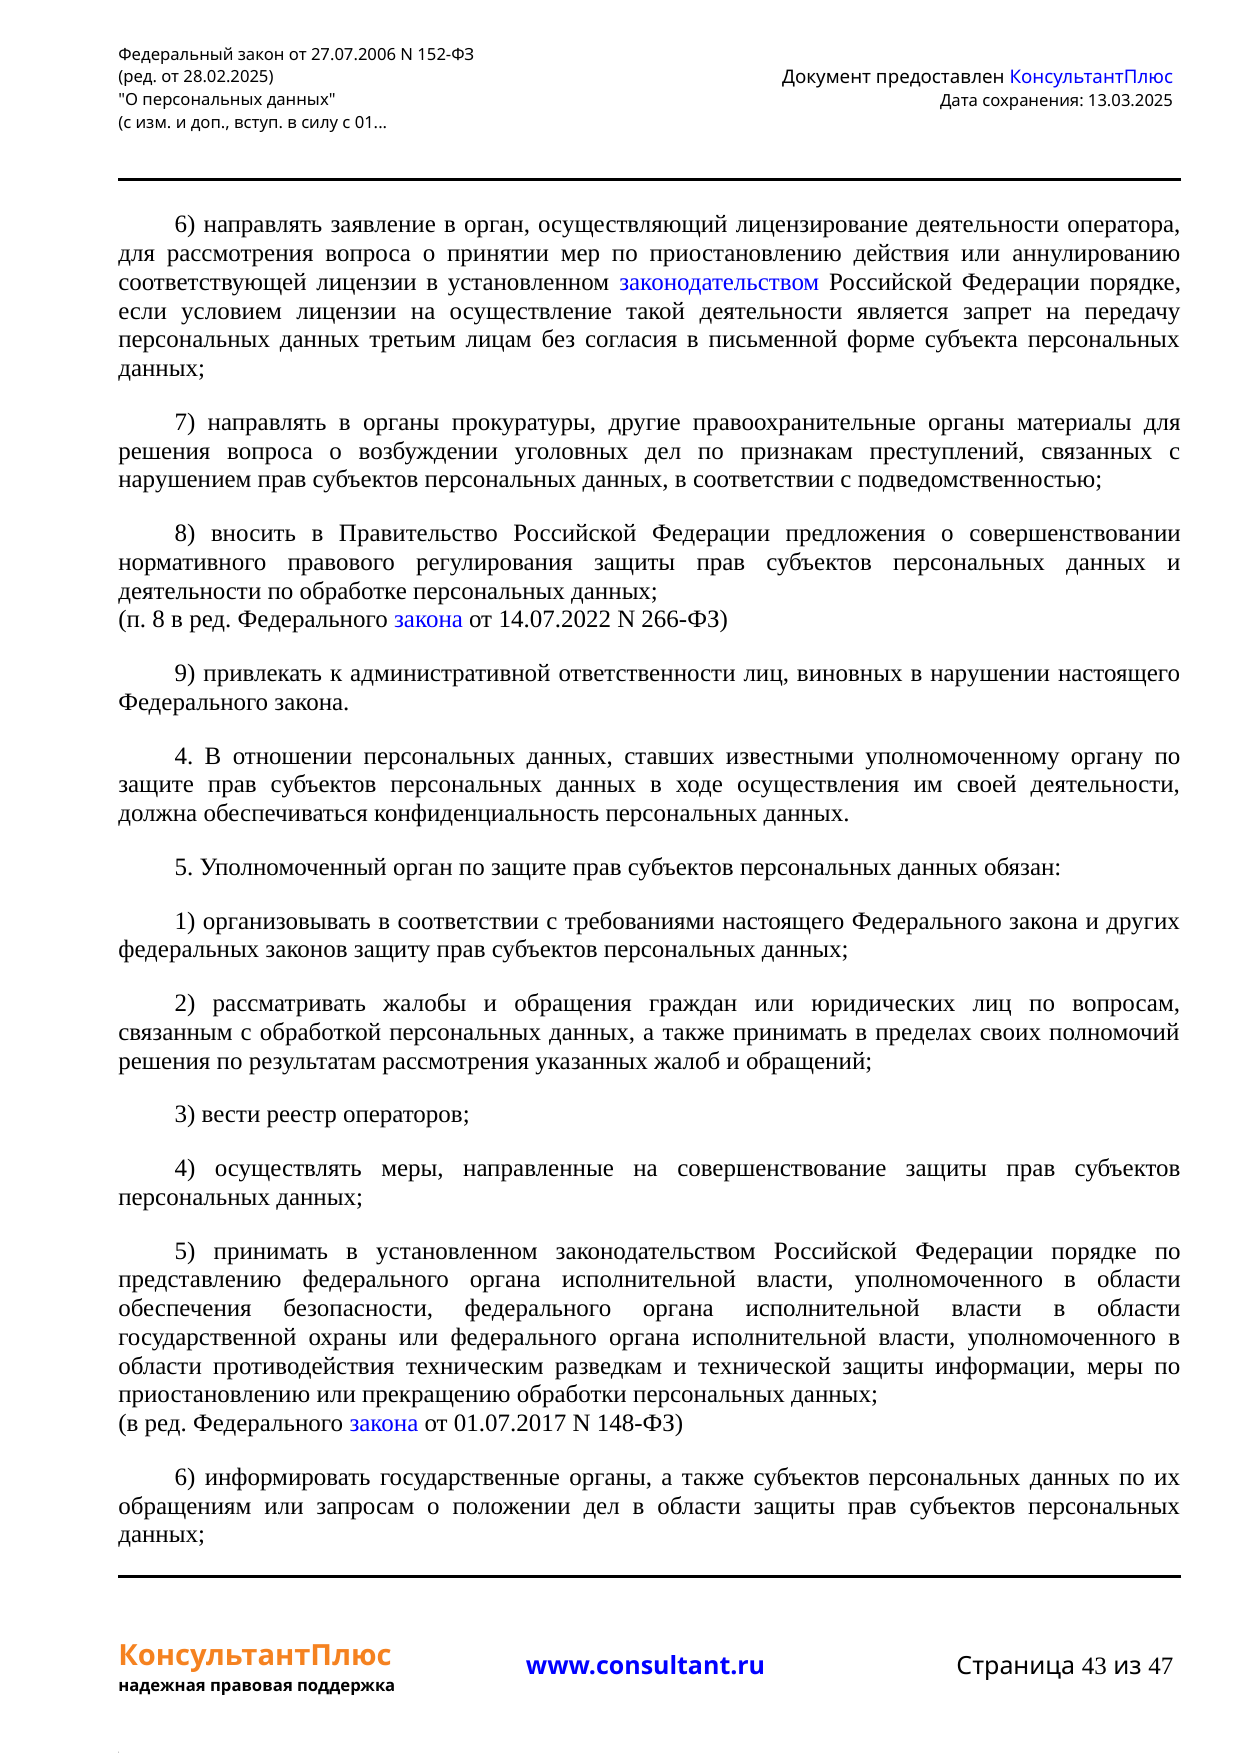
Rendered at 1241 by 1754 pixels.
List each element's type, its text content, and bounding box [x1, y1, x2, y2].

text 2) рассматривать жалобы и обращения граждан или юридических лиц по вопросам, связанным с обработкой персональных данных, а также принимать в пределах своих полномочий решения по результатам рассмотрения указанных жалоб и обращений; [118, 988, 1181, 1074]
text 6) информировать государственные органы, а также субъектов персональных данных по их обращениям или запросам о положении дел в области защиты прав субъектов персональных данных; [118, 1462, 1181, 1548]
text 4) осуществлять меры, направленные на совершенствование защиты прав субъектов персональных данных; [118, 1153, 1181, 1211]
text 3) вести реестр операторов; [118, 1099, 1181, 1128]
text 4. В отношении персональных данных, ставших известными уполномоченному органу по защите прав субъектов персональных данных в ходе осуществления им своей деятельности, должна обеспечиваться конфиденциальность персональных данных. [118, 741, 1181, 827]
text 1) организовывать в соответствии с требованиями настоящего Федерального закона и других федеральных законов защиту прав субъектов персональных данных; [118, 906, 1181, 963]
text (в ред. Федерального закона от 01.07.2017 N 148-ФЗ) [118, 1408, 1181, 1437]
text 7) направлять в органы прокуратуры, другие правоохранительные органы материалы для решения вопроса о возбуждении уголовных дел по признакам преступлений, связанных с нарушением прав субъектов персональных данных, в соответствии с подведомственностью; [118, 407, 1181, 493]
text (п. 8 в ред. Федерального закона от 14.07.2022 N 266-ФЗ) [118, 604, 1181, 633]
text 8) вносить в Правительство Российской Федерации предложения о совершенствовании нормативного правового регулирования защиты прав субъектов персональных данных и деятельности по обработке персональных данных; [118, 518, 1181, 604]
text 5. Уполномоченный орган по защите прав субъектов персональных данных обязан: [118, 852, 1181, 881]
text 6) направлять заявление в орган, осуществляющий лицензирование деятельности оператора, для рассмотрения вопроса о принятии мер по приостановлению действия или аннулированию соответствующей лицензии в установленном законодательством Российской Федерации порядке, если условием лицензии на осуществление такой деятельности является запрет на передачу персональных данных третьим лицам без согласия в письменной форме субъекта персональных данных; [118, 209, 1181, 382]
text 5) принимать в установленном законодательством Российской Федерации порядке по представлению федерального органа исполнительной власти, уполномоченного в области обеспечения безопасности, федерального органа исполнительной власти в области государственной охраны или федерального органа исполнительной власти, уполномоченного в области противодействия техническим разведкам и технической защиты информации, меры по приостановлению или прекращению обработки персональных данных; [118, 1236, 1181, 1408]
text 9) привлекать к административной ответственности лиц, виновных в нарушении настоящего Федерального закона. [118, 658, 1181, 716]
